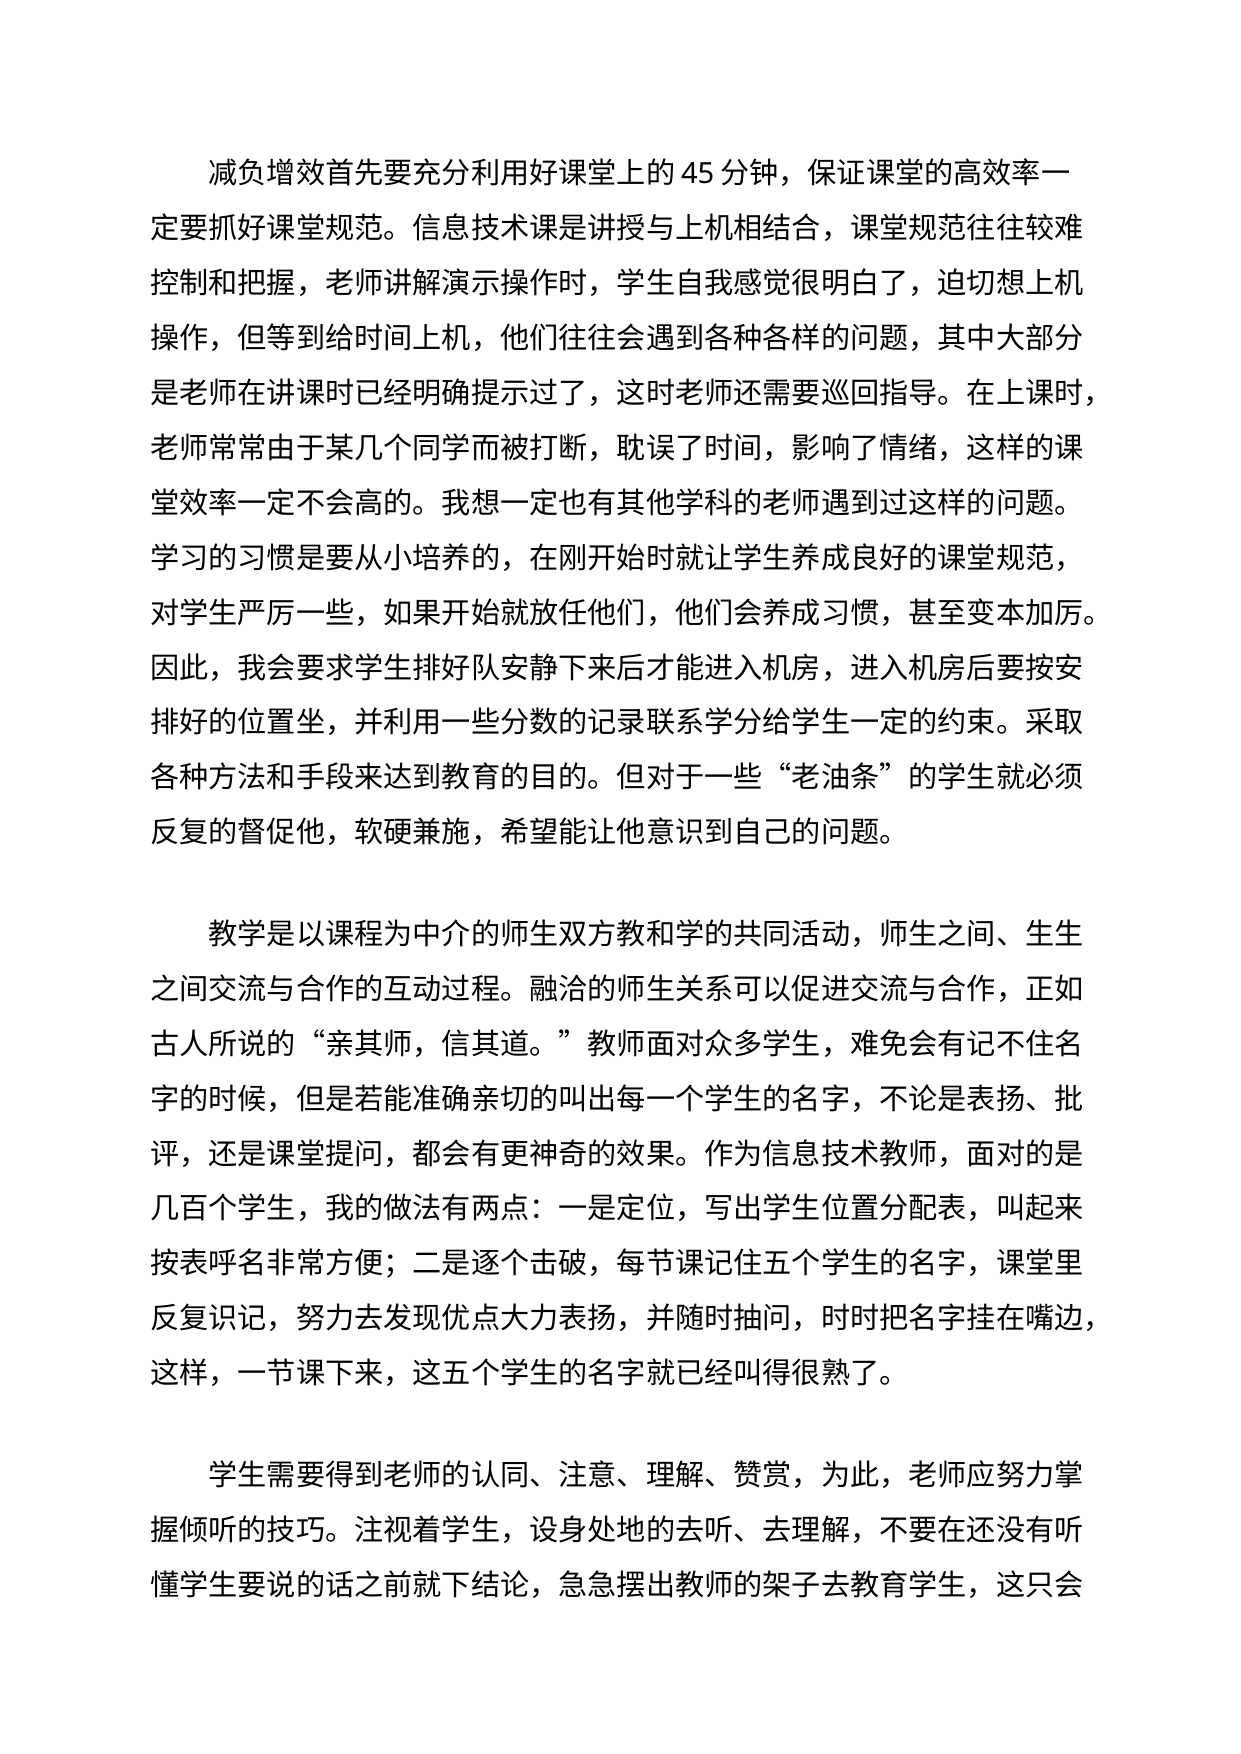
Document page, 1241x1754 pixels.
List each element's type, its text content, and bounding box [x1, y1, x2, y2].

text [150, 1452, 1090, 1604]
text 减负增效首先要充分利用好课堂上的45分钟，保证课堂的高效率一定要抓好课堂规范。信息技术课是讲授与上机相结合，课堂规范往往较难控制和把握，老师讲解演示操作时，学生自我感觉很明白了，迫切想上机操作，但等到给时间上机，他们往往会遇到各种各样的问题，其中大部分是老师在讲课时已经明确提示过了，这时老师还需要巡回指导。在上课时，老师常常由于某几个同学而被打断，耽误了时间，影响了情绪，这样的课堂效率一定不会高的。我想一定也有其他学科的老师遇到过这样的问题。学习的习惯是要从小培养的，在刚开始时就让学生养成良好的课堂规范，对学生严厉一些，如果开始就放任他们，他们会养成习惯，甚至变本加厉。因此，我会要求学生排好队安静下来后才能进入机房，进入机房后要按安排好的位置坐，并利用一些分数的记录联系学分给学生一定的约束。采取各种方法和手段来达到教育的目的。但对于一些“老油条”的学生就必须反复的督促他，软硬兼施，希望能让他意识到自己的问题。 [150, 150, 1090, 851]
text 教学是以课程为中介的师生双方教和学的共同活动，师生之间、生生之间交流与合作的互动过程。融洽的师生关系可以促进交流与合作，正如古人所说的“亲其师，信其道。”教师面对众多学生，难免会有记不住名字的时候，但是若能准确亲切的叫出每一个学生的名字，不论是表扬、批评，还是课堂提问，都会有更神奇的效果。作为信息技术教师，面对的是几百个学生，我的做法有两点：一是定位，写出学生位置分配表，叫起来按表呼名非常方便；二是逐个击破，每节课记住五个学生的名字，课堂里反复识记，努力去发现优点大力表扬，并随时抽问，时时把名字挂在嘴边，这样，一节课下来，这五个学生的名字就已经叫得很熟了。 [150, 911, 1090, 1392]
